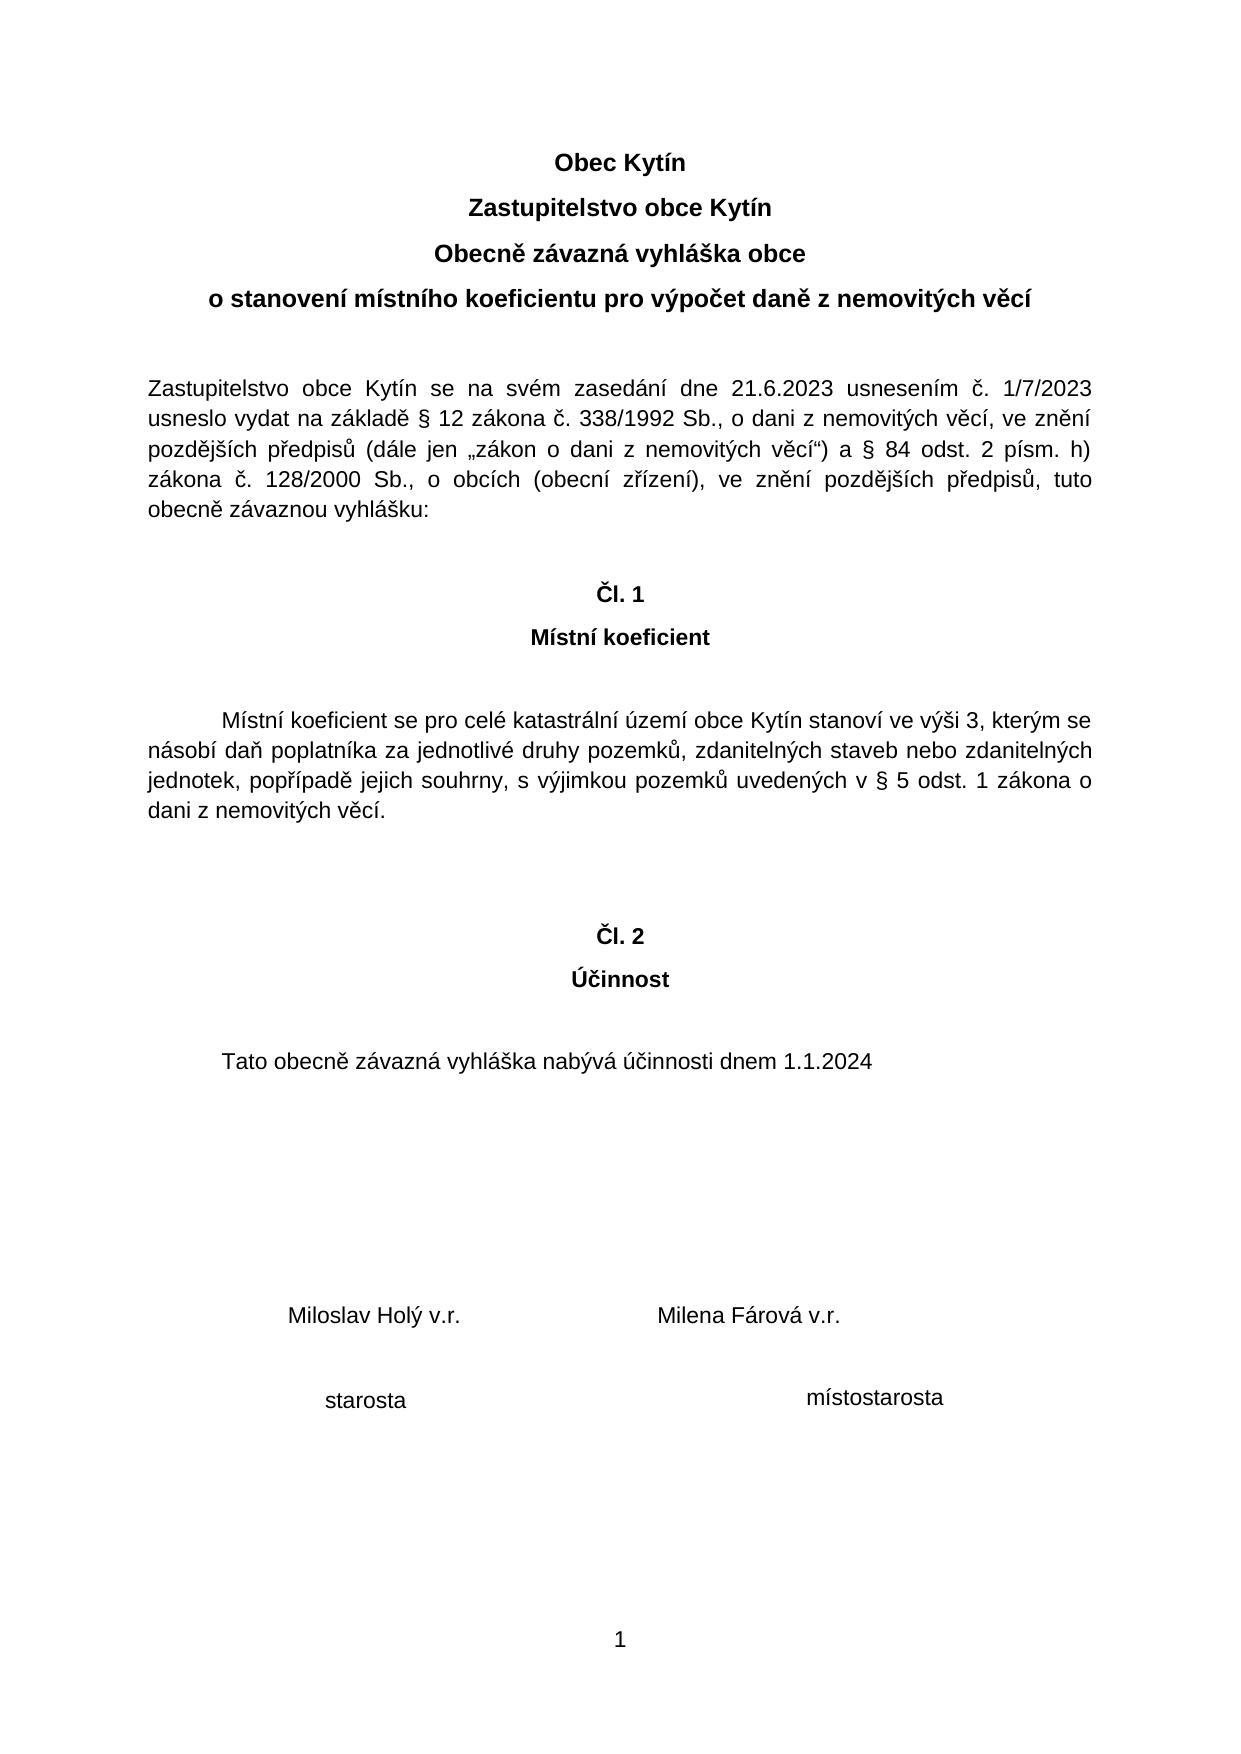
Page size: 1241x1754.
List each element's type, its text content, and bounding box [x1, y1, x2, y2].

text Místní koeficient [148, 624, 1093, 651]
text o stanovení místního koeficientu pro výpočet daně z nemovitých věcí [148, 284, 1093, 313]
text Čl. 1 [148, 581, 1093, 608]
text místostarosta [657, 1383, 1093, 1410]
text starostaMilena Fárová v.r. [148, 1387, 583, 1414]
text Zastupitelstvo obce Kytín [148, 193, 1093, 222]
text Tato obecně závazná vyhláška nabývá účinnosti dnem 1.1.2024 [148, 1048, 1093, 1075]
text Čl. 2 [148, 923, 1093, 949]
text Obecně závazná vyhláška obce [148, 239, 1093, 267]
text Místní koeficient se pro celé katastrální území obce Kytín stanoví ve výši 3, kterým se násobí daň poplatníka za jednotlivé druhy pozemků, zdanitelných staveb nebo zdanitelných jednotek, popřípadě jejich souhrny, s výjimkou pozemků uvedených v § 5 odst. 1 zákona o dani z nemovitých věcí. [148, 707, 1093, 824]
text Zastupitelstvo obce Kytín se na svém zasedání dne 21.6.2023 usnesením č. 1/7/2023 usneslo vydat na základě § 12 zákona č. 338/1992 Sb., o dani z nemovitých věcí, ve znění pozdějších předpisů (dále jen „zákon o dani z nemovitých věcí“) a § 84 odst. 2 písm. h) zákona č. 128/2000 Sb., o obcích (obecní zřízení), ve znění pozdějších předpisů, tuto obecně závaznou vyhlášku: [148, 375, 1093, 522]
text Účinnost [148, 966, 1093, 992]
text Obec Kytín [148, 148, 1093, 176]
text Miloslav Holý v.r. [148, 1302, 583, 1328]
